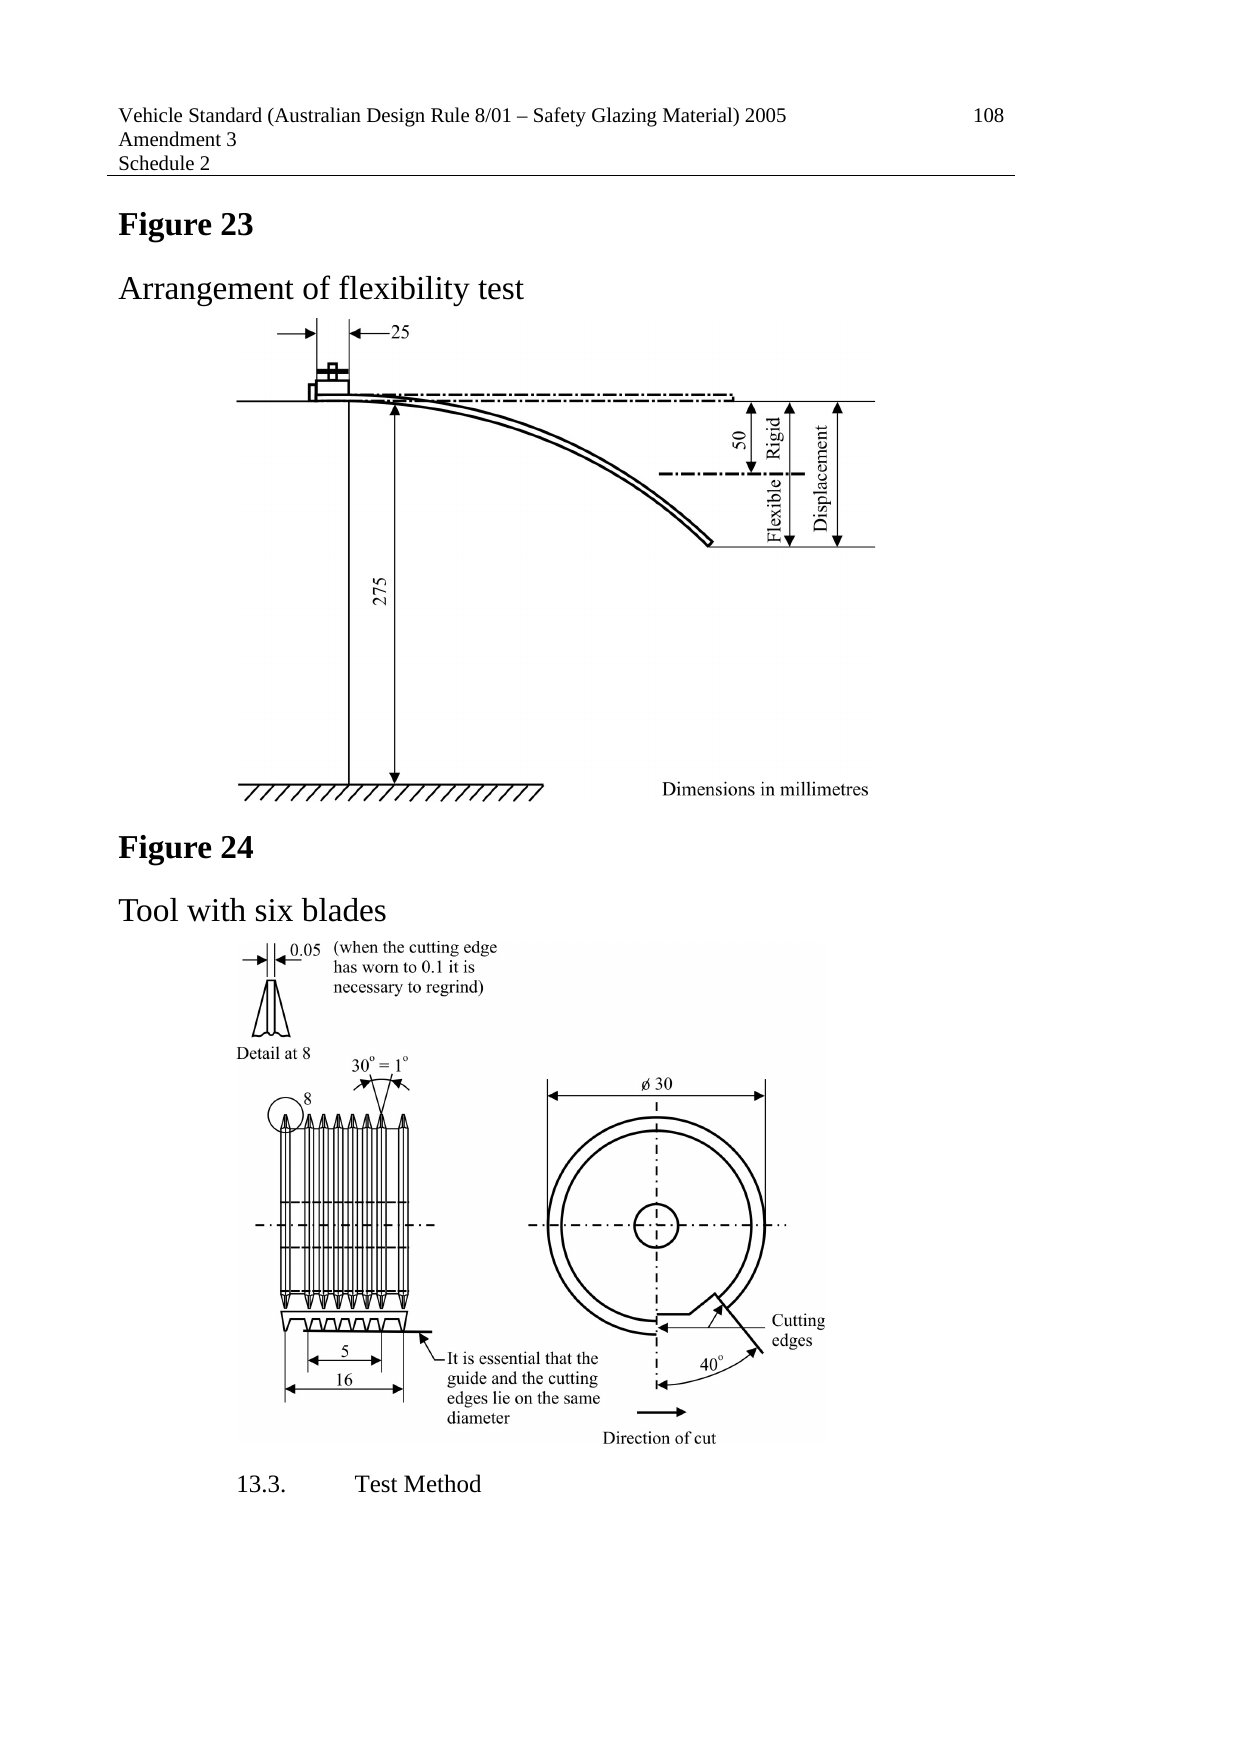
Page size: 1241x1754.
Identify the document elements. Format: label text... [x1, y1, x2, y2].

picture [236, 941, 825, 1444]
subtitle Arrangement of flexibility test [118, 268, 1122, 306]
subtitle Tool with six blades [118, 890, 1122, 928]
picture [236, 318, 876, 802]
text 13.3. Test Method [236, 1469, 1004, 1497]
subtitle Figure 23 [118, 204, 1122, 243]
subtitle Figure 24 [118, 827, 1122, 865]
